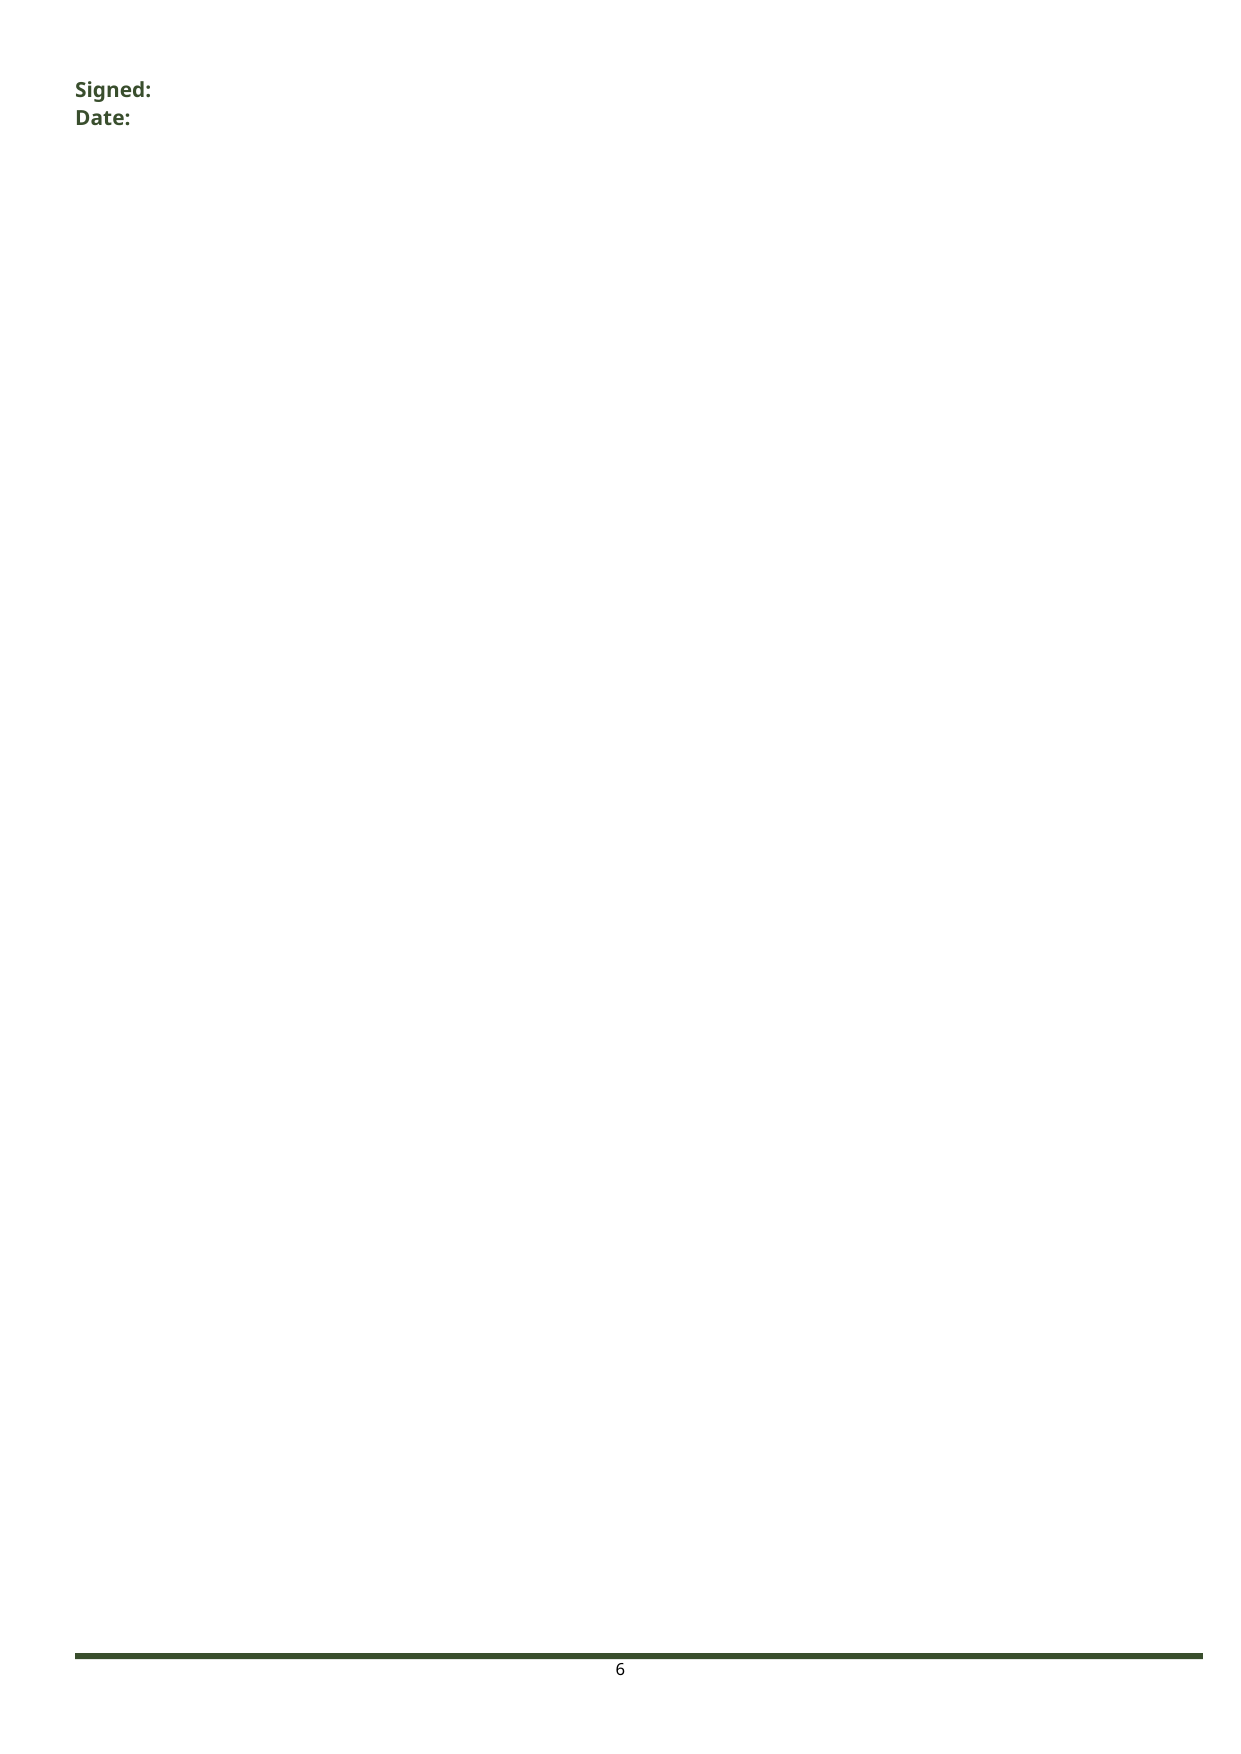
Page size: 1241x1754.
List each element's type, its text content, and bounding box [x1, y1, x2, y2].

text Date: [75, 103, 1165, 132]
text Signed: [75, 75, 1165, 103]
